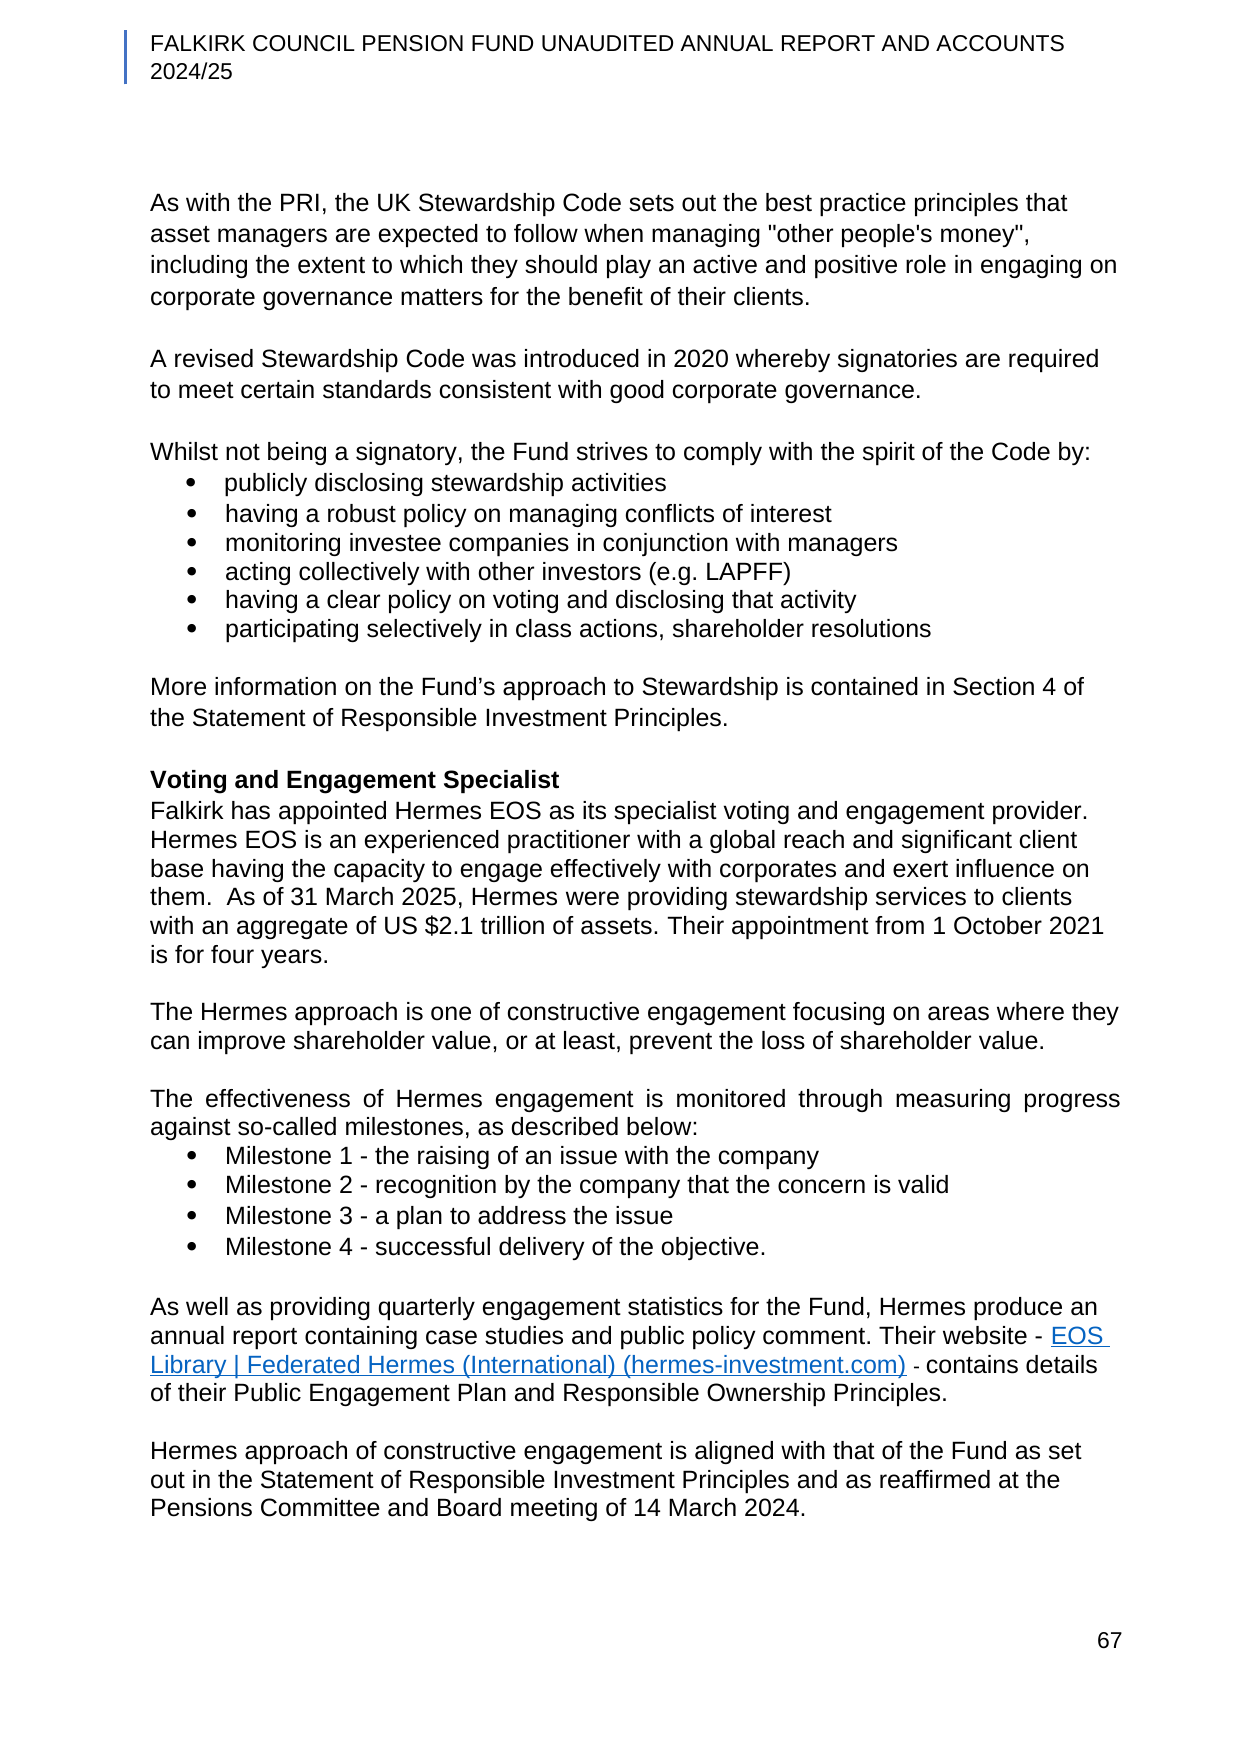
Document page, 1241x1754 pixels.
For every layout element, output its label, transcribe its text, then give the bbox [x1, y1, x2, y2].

text Falkirk has appointed Hermes EOS as its specialist voting and engagement provider. Hermes EOS is an experienced practitioner with a global reach and significant client base having the capacity to engage effectively with corporates and exert influence on them. As of 31 March 2025, Hermes were providing stewardship services to clients with an aggregate of US $2.1 trillion of assets. Their appointment from 1 October 2021 is for four years. [150, 796, 1122, 968]
list Milestone 2 - recognition by the company that the concern is valid [187, 1170, 1122, 1199]
text A revised Stewardship Code was introduced in 2020 whereby signatories are required to meet certain standards consistent with good corporate governance. [150, 343, 1122, 403]
text Voting and Engagement Specialist [150, 765, 1122, 794]
text Hermes approach of constructive engagement is aligned with that of the Fund as set out in the Statement of Responsible Investment Principles and as reaffirmed at the Pensions Committee and Board meeting of 14 March 2024. [150, 1436, 1122, 1522]
list monitoring investee companies in conjunction with managers [187, 528, 1122, 557]
text The effectiveness of Hermes engagement is monitored through measuring progress against so-called milestones, as described below: [150, 1083, 1122, 1141]
text As with the PRI, the UK Stewardship Code sets out the best practice principles that asset managers are expected to follow when managing "other people's money", including the extent to which they should play an active and positive role in engaging on corporate governance matters for the benefit of their clients. [150, 188, 1122, 310]
list Milestone 4 - successful delivery of the objective. [187, 1232, 1122, 1261]
text Whilst not being a signatory, the Fund strives to comply with the spirit of the Code by: [150, 437, 1122, 465]
list acting collectively with other investors (e.g. LAPFF) [187, 557, 1122, 585]
text As well as providing quarterly engagement statistics for the Fund, Hermes produce an annual report containing case studies and public policy comment. Their website - EOS Library | Federated Hermes (International) (hermes-investment.com) - contains details of their Public Engagement Plan and Responsible Ownership Principles. [150, 1292, 1122, 1407]
list publicly disclosing stewardship activities [186, 468, 1122, 497]
list having a robust policy on managing conflicts of interest [187, 499, 1122, 528]
text The Hermes approach is one of constructive engagement focusing on areas where they can improve shareholder value, or at least, prevent the loss of shareholder value. [150, 997, 1122, 1055]
text More information on the Fund’s approach to Stewardship is contained in Section 4 of the Statement of Responsible Investment Principles. [150, 672, 1122, 732]
list Milestone 1 - the raising of an issue with the company [187, 1141, 1122, 1170]
list participating selectively in class actions, shareholder resolutions [187, 614, 1122, 643]
list Milestone 3 - a plan to address the issue [187, 1201, 1122, 1230]
list having a clear policy on voting and disclosing that activity [187, 585, 1122, 614]
